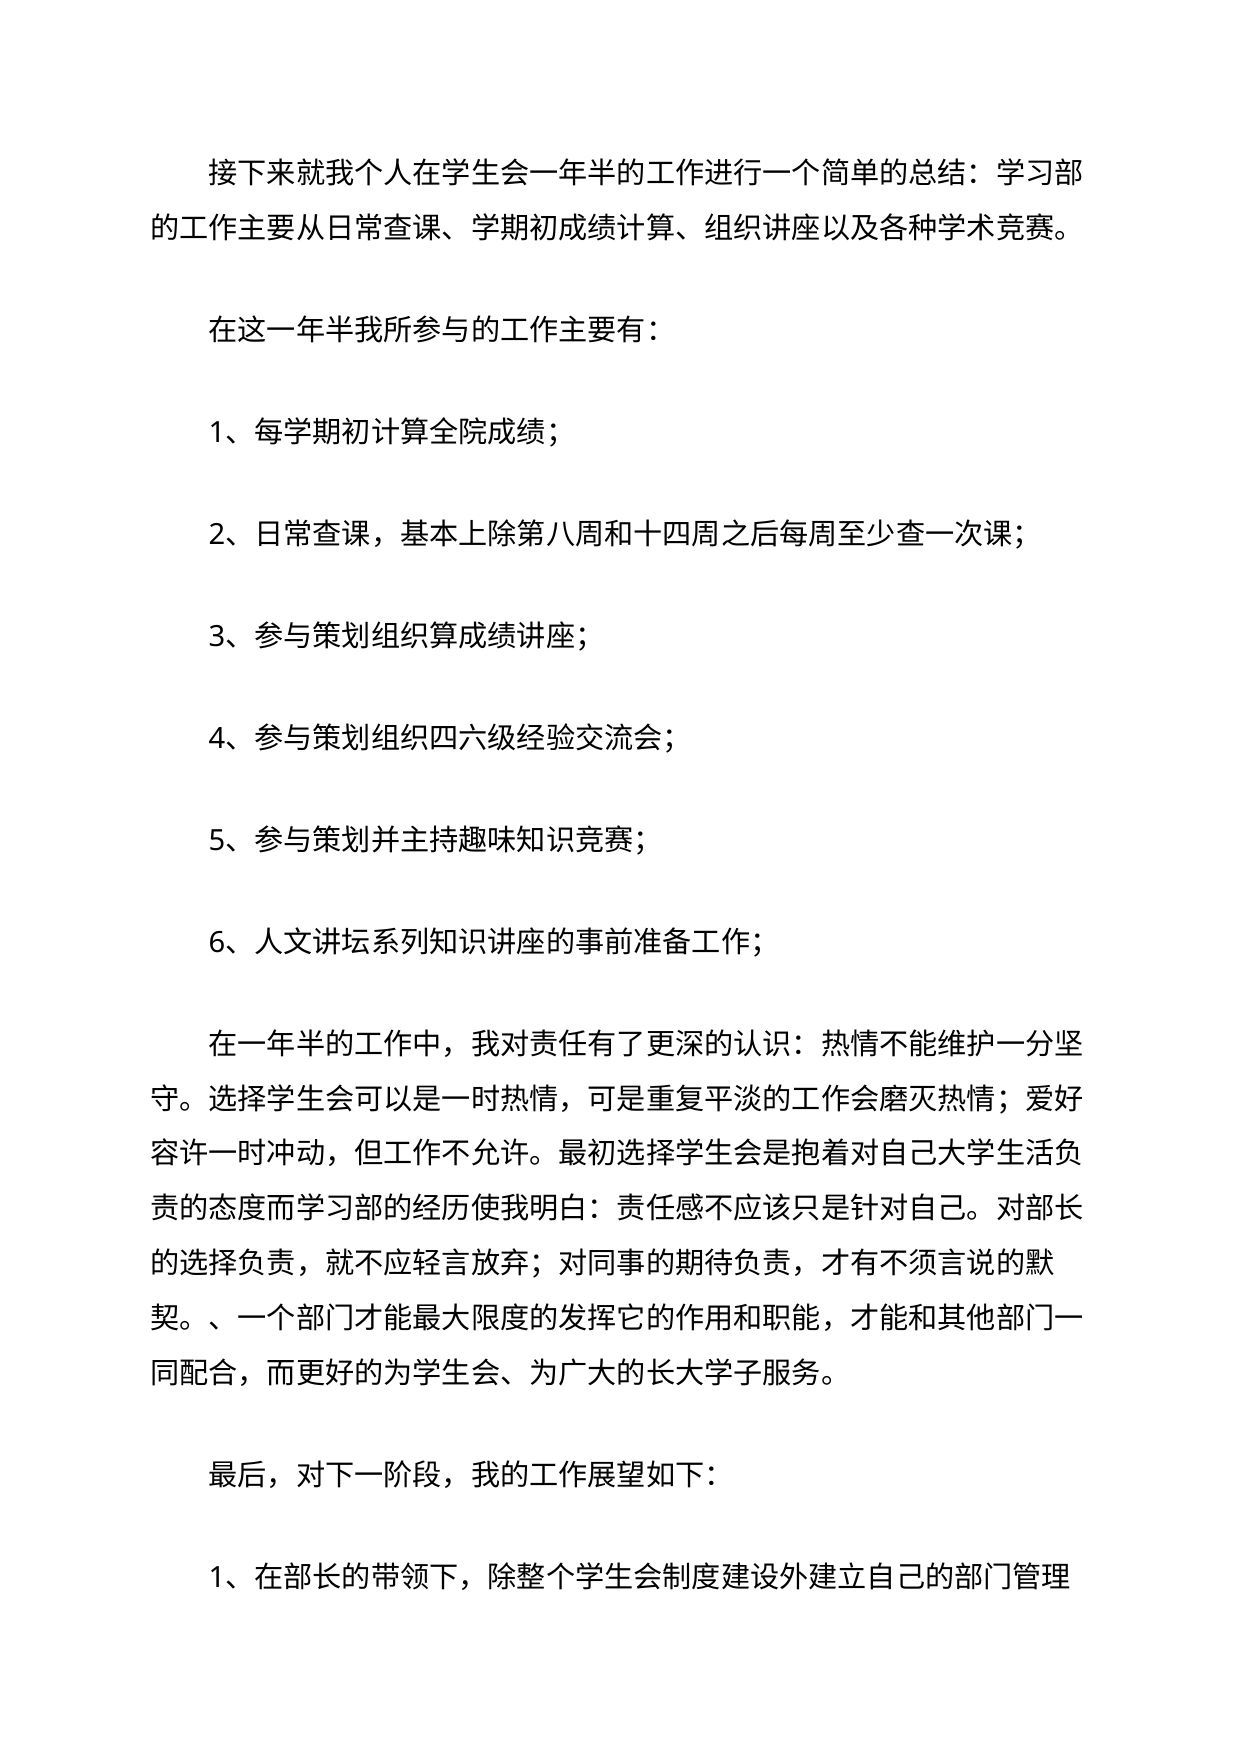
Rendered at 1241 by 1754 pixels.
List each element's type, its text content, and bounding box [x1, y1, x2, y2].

text 4、参与策划组织四六级经验交流会； [150, 714, 1090, 757]
text 1、每学期初计算全院成绩； [150, 408, 1090, 451]
text 6、人文讲坛系列知识讲座的事前准备工作； [150, 918, 1090, 961]
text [150, 1553, 1090, 1596]
text 最后，对下一阶段，我的工作展望如下： [150, 1451, 1090, 1494]
text 3、参与策划组织算成绩讲座； [150, 612, 1090, 655]
text 2、日常查课，基本上除第八周和十四周之后每周至少查一次课； [150, 510, 1090, 553]
text 接下来就我个人在学生会一年半的工作进行一个简单的总结：学习部的工作主要从日常查课、学期初成绩计算、组织讲座以及各种学术竞赛。 [150, 150, 1090, 247]
text 在一年半的工作中，我对责任有了更深的认识：热情不能维护一分坚守。选择学生会可以是一时热情，可是重复平淡的工作会磨灭热情；爱好容许一时冲动，但工作不允许。最初选择学生会是抱着对自己大学生活负责的态度而学习部的经历使我明白：责任感不应该只是针对自己。对部长的选择负责，就不应轻言放弃；对同事的期待负责，才有不须言说的默契。、一个部门才能最大限度的发挥它的作用和职能，才能和其他部门一同配合，而更好的为学生会、为广大的长大学子服务。 [150, 1020, 1090, 1392]
text 在这一年半我所参与的工作主要有： [150, 307, 1090, 349]
text 5、参与策划并主持趣味知识竞赛； [150, 816, 1090, 859]
